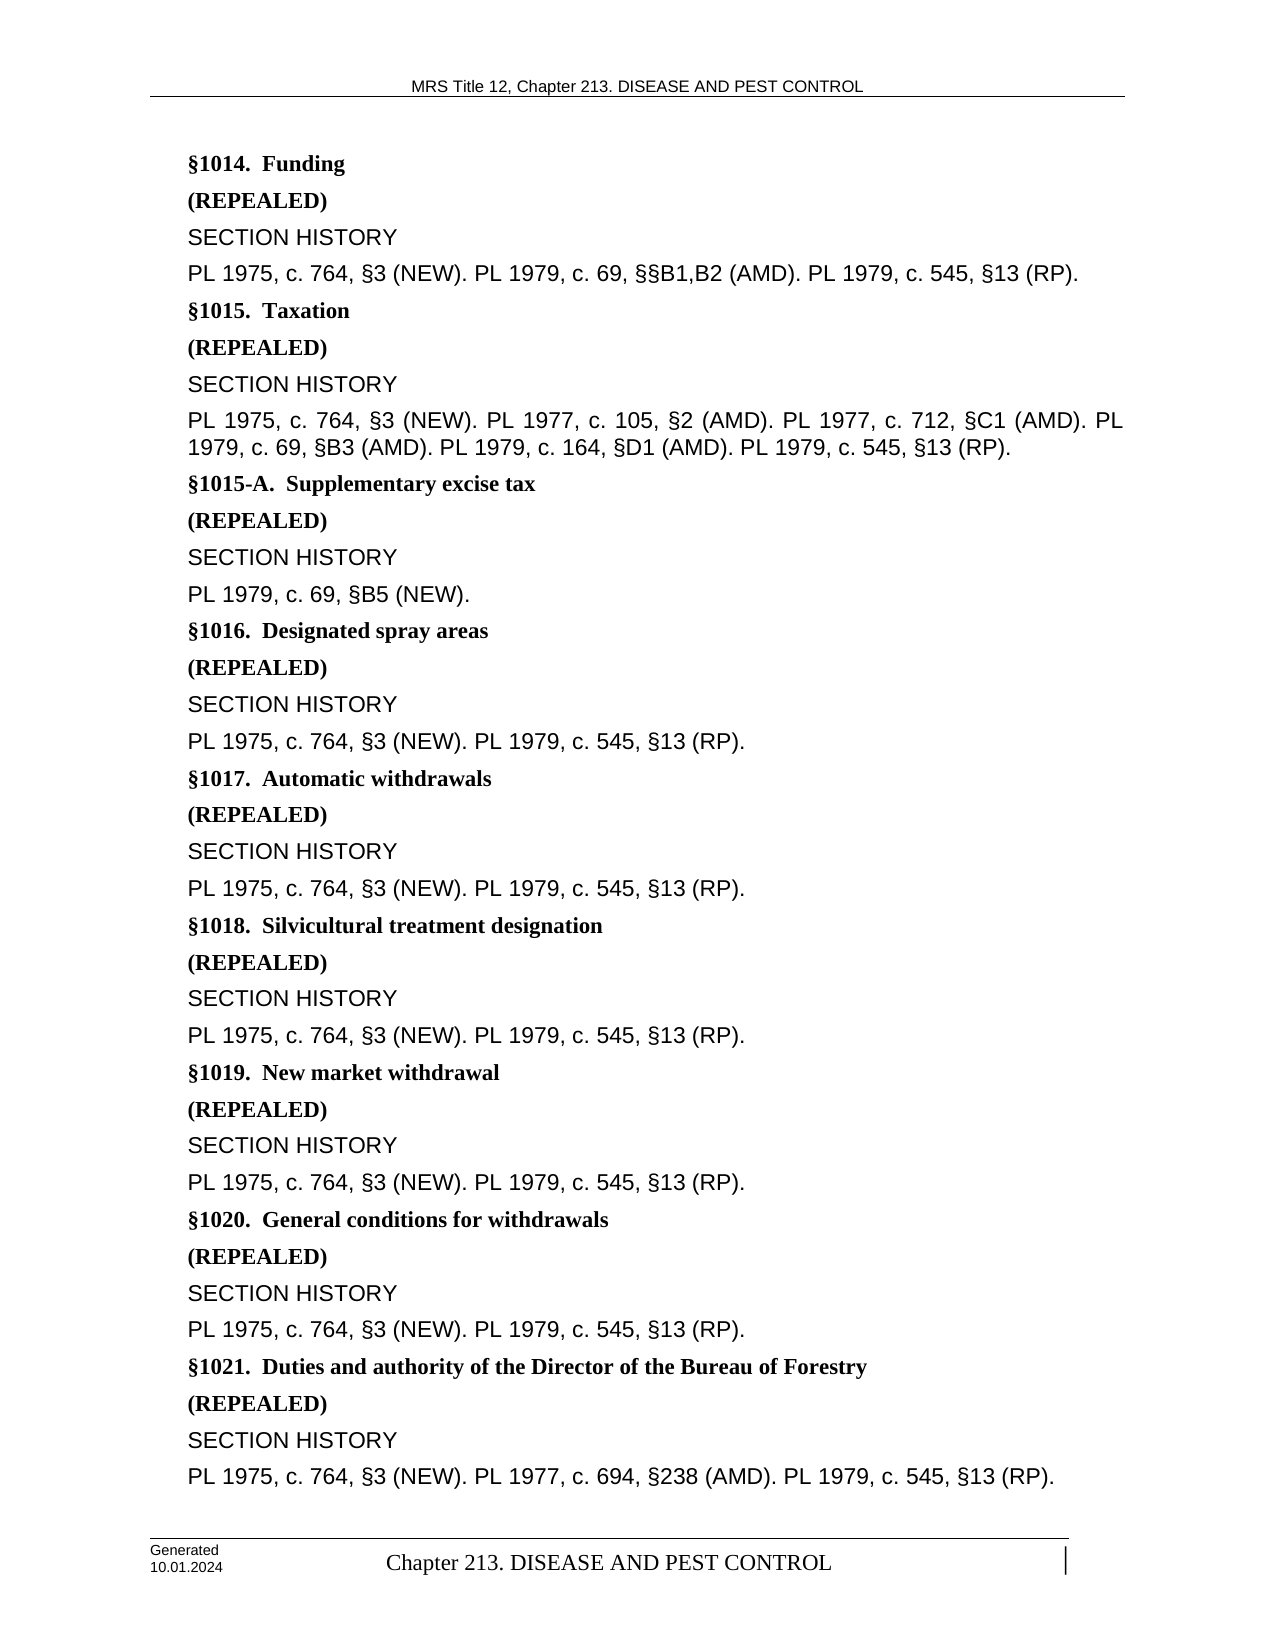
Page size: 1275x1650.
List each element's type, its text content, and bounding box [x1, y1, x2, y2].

text (REPEALED) [187, 1390, 1125, 1416]
text (REPEALED) [187, 1096, 1125, 1122]
text PL 1975, c. 764, §3 (NEW). PL 1979, c. 545, §13 (RP). [187, 1169, 1125, 1196]
text PL 1975, c. 764, §3 (NEW). PL 1979, c. 69, §§B1,B2 (AMD). PL 1979, c. 545, §13 (RP). [187, 260, 1125, 287]
text (REPEALED) [187, 948, 1125, 975]
text §1016. Designated spray areas [187, 618, 1125, 644]
text SECTION HISTORY [187, 691, 1125, 717]
text §1015. Taxation [187, 297, 1125, 323]
text §1018. Silvicultural treatment designation [187, 912, 1125, 938]
text PL 1975, c. 764, §3 (NEW). PL 1979, c. 545, §13 (RP). [187, 728, 1125, 754]
text SECTION HISTORY [187, 1132, 1125, 1159]
text SECTION HISTORY [187, 1279, 1125, 1306]
text SECTION HISTORY [187, 223, 1125, 250]
text §1020. General conditions for withdrawals [187, 1206, 1125, 1232]
text PL 1975, c. 764, §3 (NEW). PL 1979, c. 545, §13 (RP). [187, 875, 1125, 901]
text (REPEALED) [187, 334, 1125, 360]
text §1015-A. Supplementary excise tax [187, 471, 1125, 497]
text PL 1975, c. 764, §3 (NEW). PL 1977, c. 105, §2 (AMD). PL 1977, c. 712, §C1 (AMD). PL 1979, c. 69, §B3 (AMD). PL 1979, c. 164, §D1 (AMD). PL 1979, c. 545, §13 (RP). [187, 407, 1125, 460]
text SECTION HISTORY [187, 1427, 1125, 1453]
text (REPEALED) [187, 654, 1125, 681]
text SECTION HISTORY [187, 544, 1125, 570]
text PL 1975, c. 764, §3 (NEW). PL 1977, c. 694, §238 (AMD). PL 1979, c. 545, §13 (RP). [187, 1463, 1125, 1490]
text §1014. Funding [187, 150, 1125, 176]
text (REPEALED) [187, 1243, 1125, 1269]
text (REPEALED) [187, 801, 1125, 828]
text SECTION HISTORY [187, 985, 1125, 1012]
text PL 1975, c. 764, §3 (NEW). PL 1979, c. 545, §13 (RP). [187, 1316, 1125, 1343]
text §1021. Duties and authority of the Director of the Bureau of Forestry [187, 1353, 1125, 1379]
text (REPEALED) [187, 507, 1125, 534]
text §1019. New market withdrawal [187, 1059, 1125, 1085]
text SECTION HISTORY [187, 371, 1125, 397]
text (REPEALED) [187, 187, 1125, 213]
text §1017. Automatic withdrawals [187, 765, 1125, 791]
text PL 1975, c. 764, §3 (NEW). PL 1979, c. 545, §13 (RP). [187, 1022, 1125, 1048]
text PL 1979, c. 69, §B5 (NEW). [187, 581, 1125, 607]
text SECTION HISTORY [187, 838, 1125, 864]
